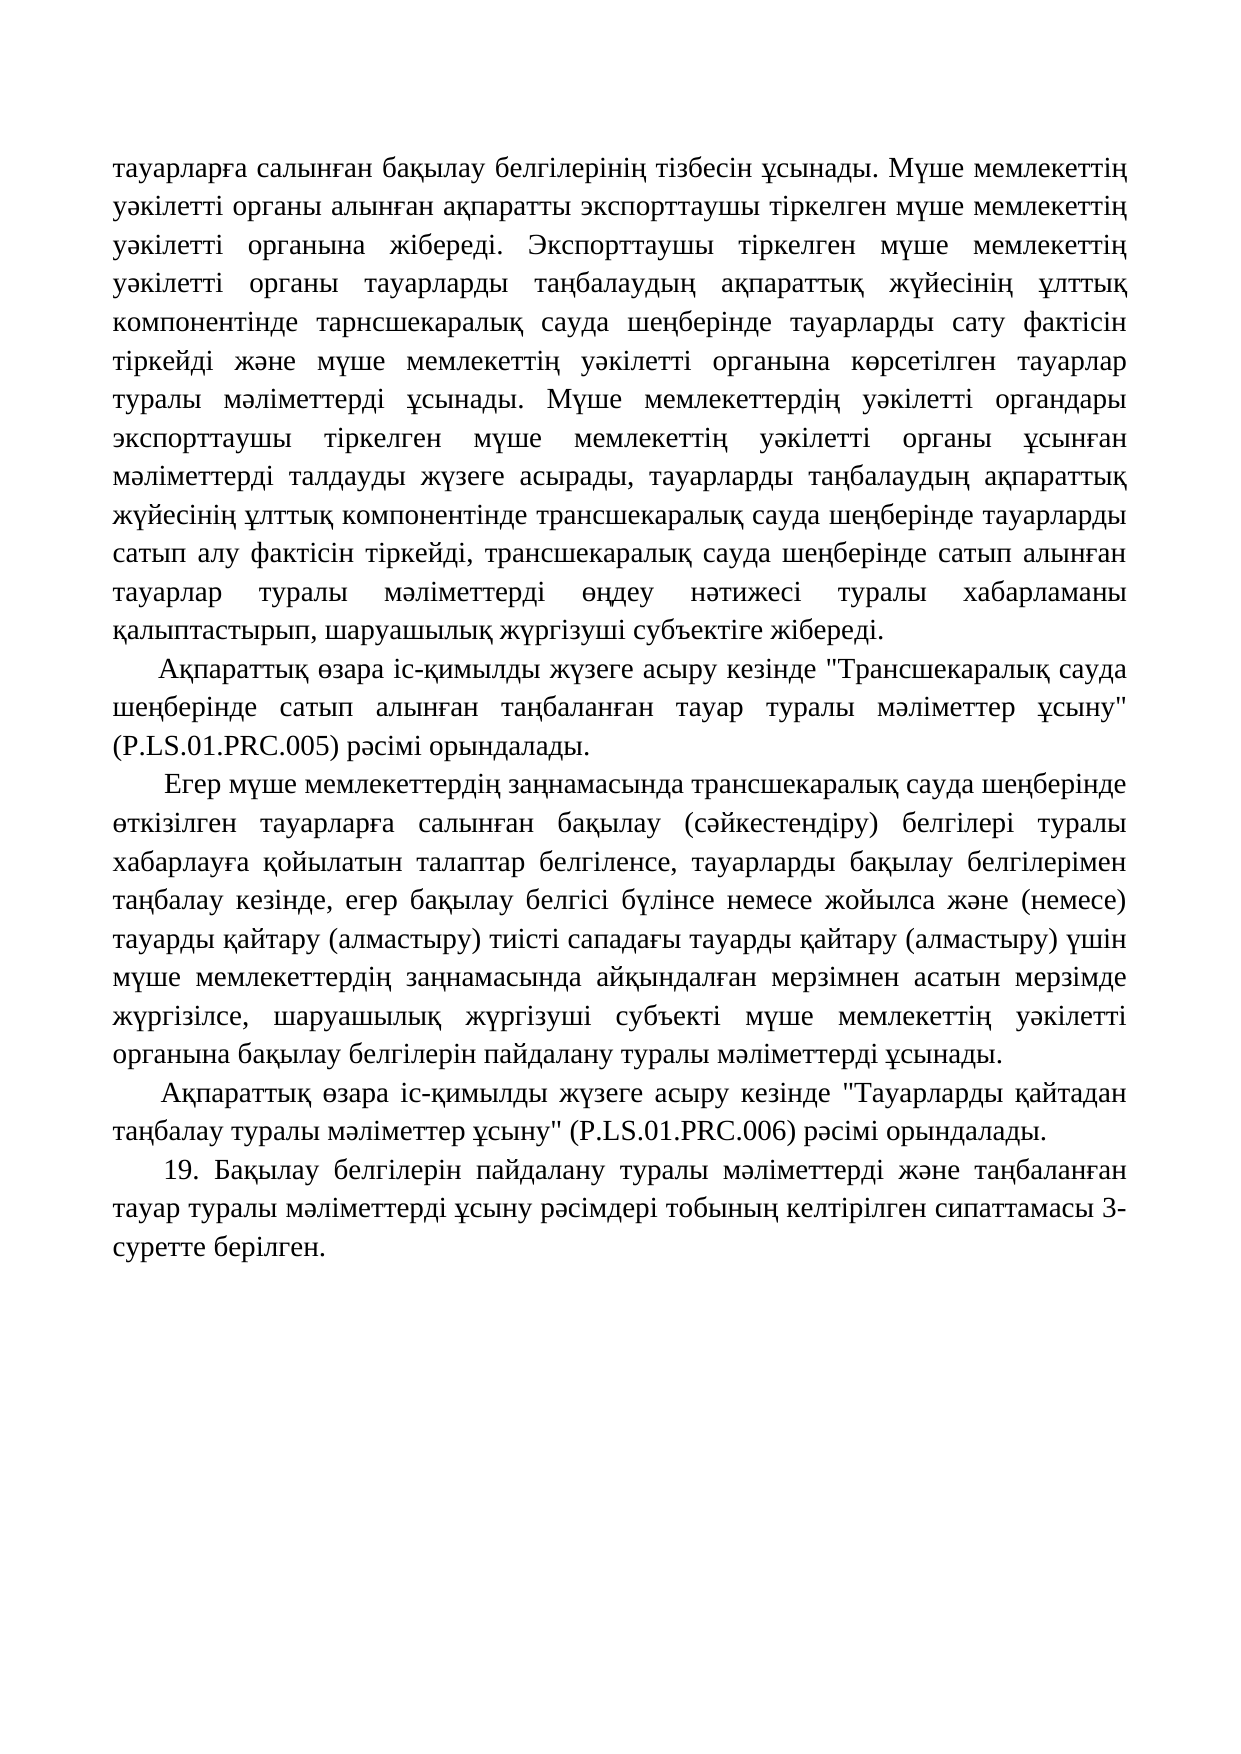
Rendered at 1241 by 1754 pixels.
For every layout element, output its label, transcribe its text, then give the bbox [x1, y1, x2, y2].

text Ақпараттық өзара іс-қимылды жүзеге асыру кезінде "Трансшекаралық сауда шеңберінде сатып алынған таңбаланған тауар туралы мәліметтер ұсыну" (P.LS.01.PRC.005) рәсімі орындалады. [112, 651, 1128, 762]
text Ақпараттық өзара іс-қимылды жүзеге асыру кезінде "Тауарларды қайтадан таңбалау туралы мәліметтер ұсыну" (P.LS.01.PRC.006) рәсімі орындалады. [112, 1075, 1128, 1147]
text 19. Бақылау белгілерін пайдалану туралы мәліметтерді және таңбаланған тауар туралы мәліметтерді ұсыну рәсімдері тобының келтірілген сипаттамасы 3-суретте берілген. [112, 1152, 1128, 1263]
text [112, 150, 1128, 646]
text Егер мүше мемлекеттердің заңнамасында трансшекаралық сауда шеңберінде өткізілген тауарларға салынған бақылау (сәйкестендіру) белгілері туралы хабарлауға қойылатын талаптар белгіленсе, тауарларды бақылау белгілерімен таңбалау кезінде, егер бақылау белгісі бүлінсе немесе жойылса және (немесе) тауарды қайтару (алмастыру) тиісті сападағы тауарды қайтару (алмастыру) үшін мүше мемлекеттердің заңнамасында айқындалған мерзімнен асатын мерзімде жүргізілсе, шаруашылық жүргізуші субъекті мүше мемлекеттің уәкілетті органына бақылау белгілерін пайдалану туралы мәліметтерді ұсынады. [112, 767, 1128, 1070]
